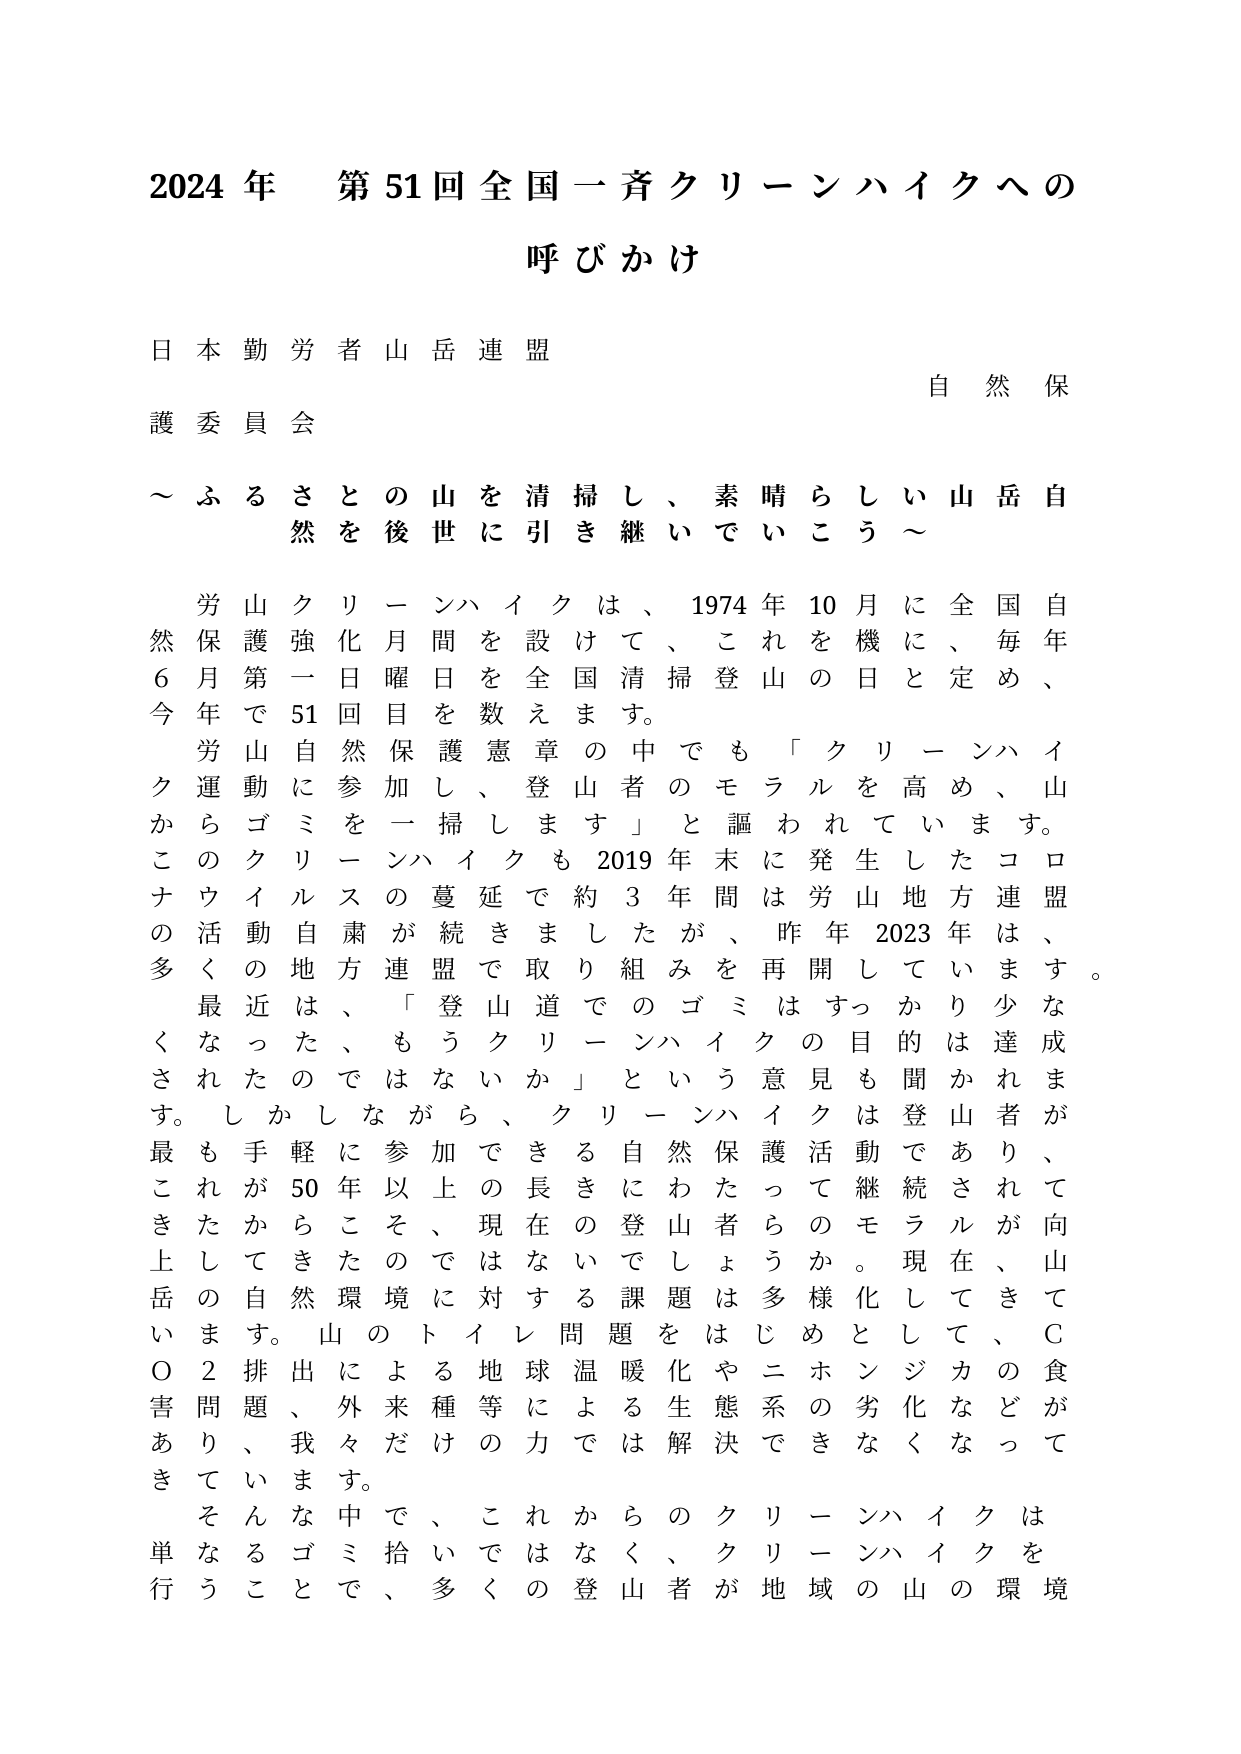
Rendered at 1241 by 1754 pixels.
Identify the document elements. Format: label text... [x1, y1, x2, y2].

text 日本勤労者山岳連盟 [149, 294, 1091, 367]
text 自然保護委員会 [149, 367, 1091, 439]
text 労山クリーンハイクは、1974年10月に全国自然保護強化月間を設けて、これを機に、毎年６月第一日曜日を全国清掃登山の日と定め、今年で51回目を数えます。 [149, 585, 1091, 731]
text ～ふるさとの山を清掃し、素晴らしい山岳自然を後世に引き継いでいこう～ [149, 476, 1091, 549]
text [149, 1497, 1091, 1606]
text 労山自然保護憲章の中でも「クリーンハイク運動に参加し、登山者のモラルを高め、山からゴミを一掃します」と謳われています。このクリーンハイクも2019年末に発生したコロナウイルスの蔓延で約３年間は労山地方連盟の活動自粛が続きましたが、昨年2023年は、多くの地方連盟で取り組みを再開しています。 [149, 731, 1091, 986]
text 最近は、「登山道でのゴミはすっかり少なくなった、もうクリーンハイクの目的は達成されたのではないか」という意見も聞かれます。しかしながら、クリーンハイクは登山者が最も手軽に参加できる自然保護活動であり、これが50年以上の長きにわたって継続されてきたからこそ、現在の登山者らのモラルが向上してきたのではないでしょうか。現在、山岳の自然環境に対する課題は多様化してきています。山のトイレ問題をはじめとして、ＣＯ２排出による地球温暖化やニホンジカの食害問題、外来種等による生態系の劣化などがあり、我々だけの力では解決できなくなってきています。 [149, 986, 1091, 1497]
text 2024年 第51回全国一斉クリーンハイクへの呼びかけ [149, 148, 1091, 294]
